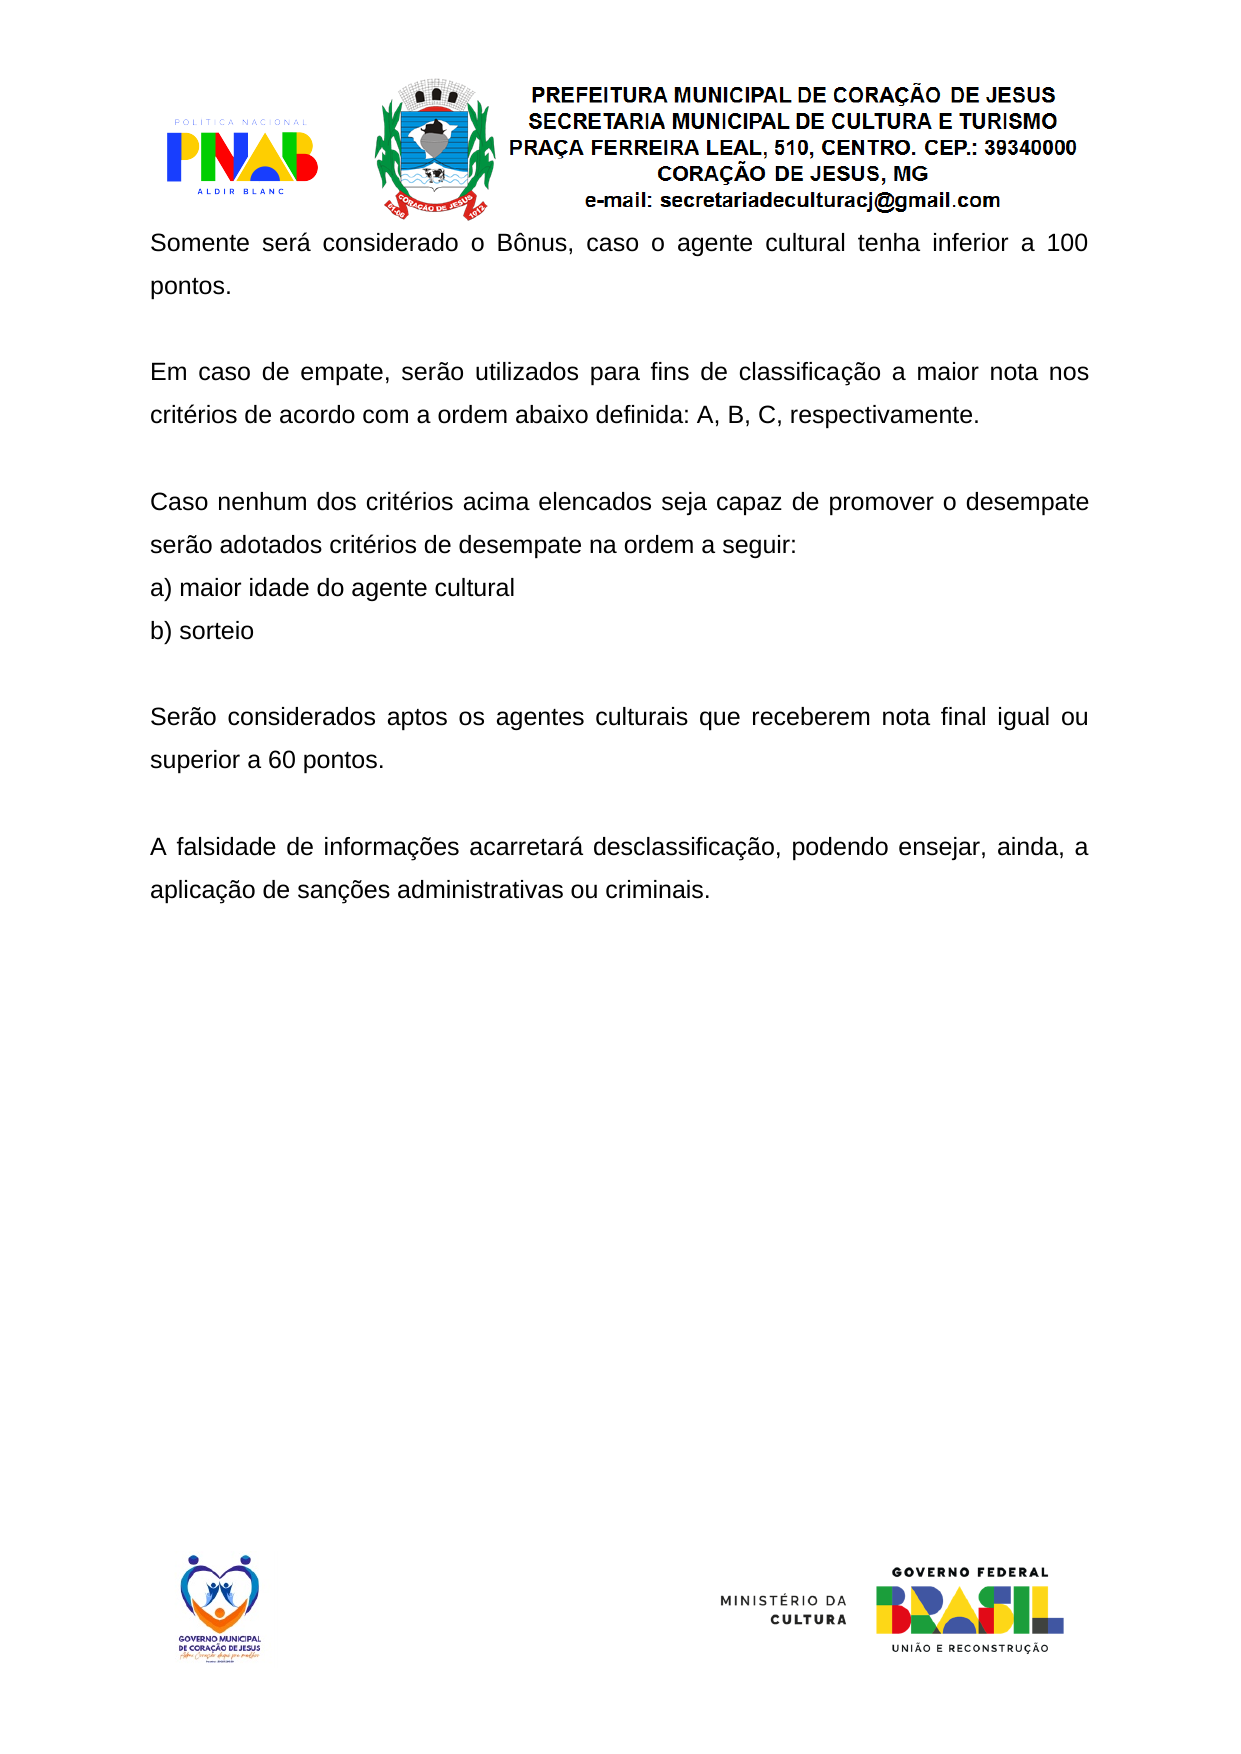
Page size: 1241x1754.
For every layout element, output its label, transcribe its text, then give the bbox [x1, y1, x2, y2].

text a) maior idade do agente cultural [150, 573, 1090, 602]
picture [374, 75, 1091, 225]
text Em caso de empate, serão utilizados para fins de classificação a maior nota nos critérios de acordo com a ordem abaixo definida: A, B, C, respectivamente. [150, 357, 1090, 429]
picture [693, 1545, 1084, 1679]
text Somente será considerado o Bônus, caso o agente cultural tenha inferior a 100 pontos. [150, 228, 1090, 300]
text b) sorteio [150, 616, 1090, 645]
text Serão considerados aptos os agentes culturais que receberem nota final igual ou superior a 60 pontos. [150, 702, 1090, 774]
text Caso nenhum dos critérios acima elencados seja capaz de promover o desempate serão adotados critérios de desempate na ordem a seguir: [150, 487, 1090, 559]
picture [155, 87, 329, 225]
picture [161, 1551, 278, 1668]
text A falsidade de informações acarretará desclassificação, podendo ensejar, ainda, a aplicação de sanções administrativas ou criminais. [150, 832, 1090, 904]
